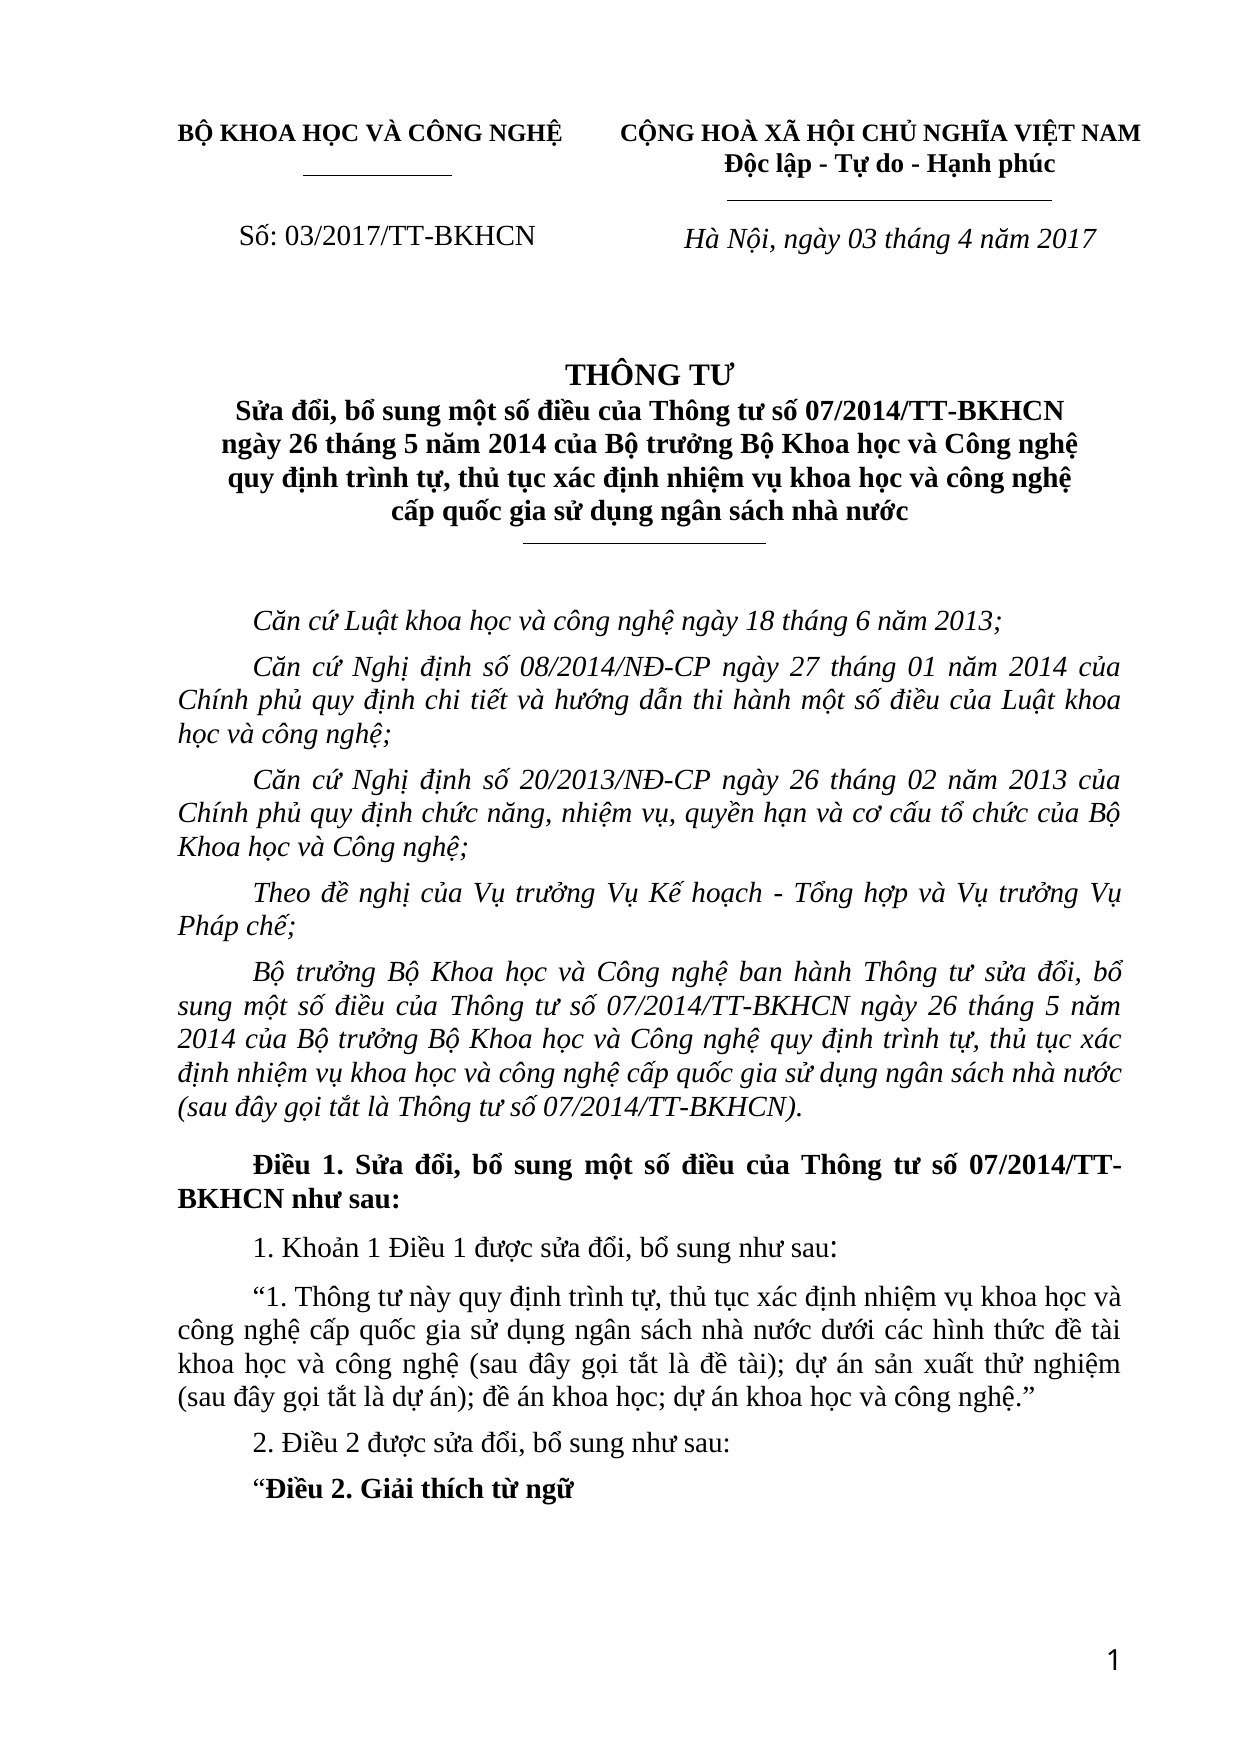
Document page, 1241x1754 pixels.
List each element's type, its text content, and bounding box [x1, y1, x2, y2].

table_header CỘNG HOÀ XÃ HỘI CHỦ NGHĨA VIỆT NAM Độc lập - Tự do - Hạnh phúc Hà Nội, ngày 03 tháng 4 năm 2017 [609, 118, 1171, 321]
text Căn cứ Nghị định số 08/2014/NĐ-CP ngày 27 tháng 01 năm 2014 của Chính phủ quy định chi tiết và hướng dẫn thi hành một số điều của Luật khoa học và công nghệ; [177, 649, 1122, 749]
text cấp quốc gia sử dụng ngân sách nhà nước [177, 493, 1122, 527]
text 1. Khoản 1 Điều 1 được sửa đổi, bổ sung như sau: [177, 1227, 1122, 1266]
text Căn cứ Luật khoa học và công nghệ ngày 18 tháng 6 năm 2013; [177, 603, 1122, 636]
text THÔNG TƯ [177, 357, 1122, 393]
text Sửa đổi, bổ sung một số điều của Thông tư số 07/2014/TT-BKHCN [177, 393, 1122, 426]
text Bộ trưởng Bộ Khoa học và Công nghệ ban hành Thông tư sửa đổi, bổ sung một số điều của Thông tư số 07/2014/TT-BKHCN ngày 26 tháng 5 năm 2014 của Bộ trưởng Bộ Khoa học và Công nghệ quy định trình tự, thủ tục xác định nhiệm vụ khoa học và công nghệ cấp quốc gia sử dụng ngân sách nhà nước (sau đây gọi tắt là Thông tư số 07/2014/TT-BKHCN). [177, 954, 1122, 1122]
text Điều 1. Sửa đổi, bổ sung một số điều của Thông tư số 07/2014/TT-BKHCN như sau: [177, 1147, 1122, 1214]
text Căn cứ Nghị định số 20/2013/NĐ-CP ngày 26 tháng 02 năm 2013 của Chính phủ quy định chức năng, nhiệm vụ, quyền hạn và cơ cấu tổ chức của Bộ Khoa học và Công nghệ; [177, 762, 1122, 862]
text quy định trình tự, thủ tục xác định nhiệm vụ khoa học và công nghệ [177, 460, 1122, 493]
text ngày 26 tháng 5 năm 2014 của Bộ trưởng Bộ Khoa học và Công nghệ [177, 426, 1122, 460]
text “1. Thông tư này quy định trình tự, thủ tục xác định nhiệm vụ khoa học và công nghệ cấp quốc gia sử dụng ngân sách nhà nước dưới các hình thức đề tài khoa học và công nghệ (sau đây gọi tắt là đề tài); dự án sản xuất thử nghiệm (sau đây gọi tắt là dự án); đề án khoa học; dự án khoa học và công nghệ.” [177, 1279, 1122, 1413]
text Theo đề nghị của Vụ trưởng Vụ Kế hoạch - Tổng hợp và Vụ trưởng Vụ Pháp chế; [177, 875, 1122, 942]
text 2. Điều 2 được sửa đổi, bổ sung như sau: [177, 1426, 1122, 1459]
table_header BỘ KHOA HỌC VÀ CÔNG NGHỆ Số: 03/2017/TT-BKHCN [166, 118, 608, 321]
text “Điều 2. Giải thích từ ngữ [177, 1472, 1122, 1505]
